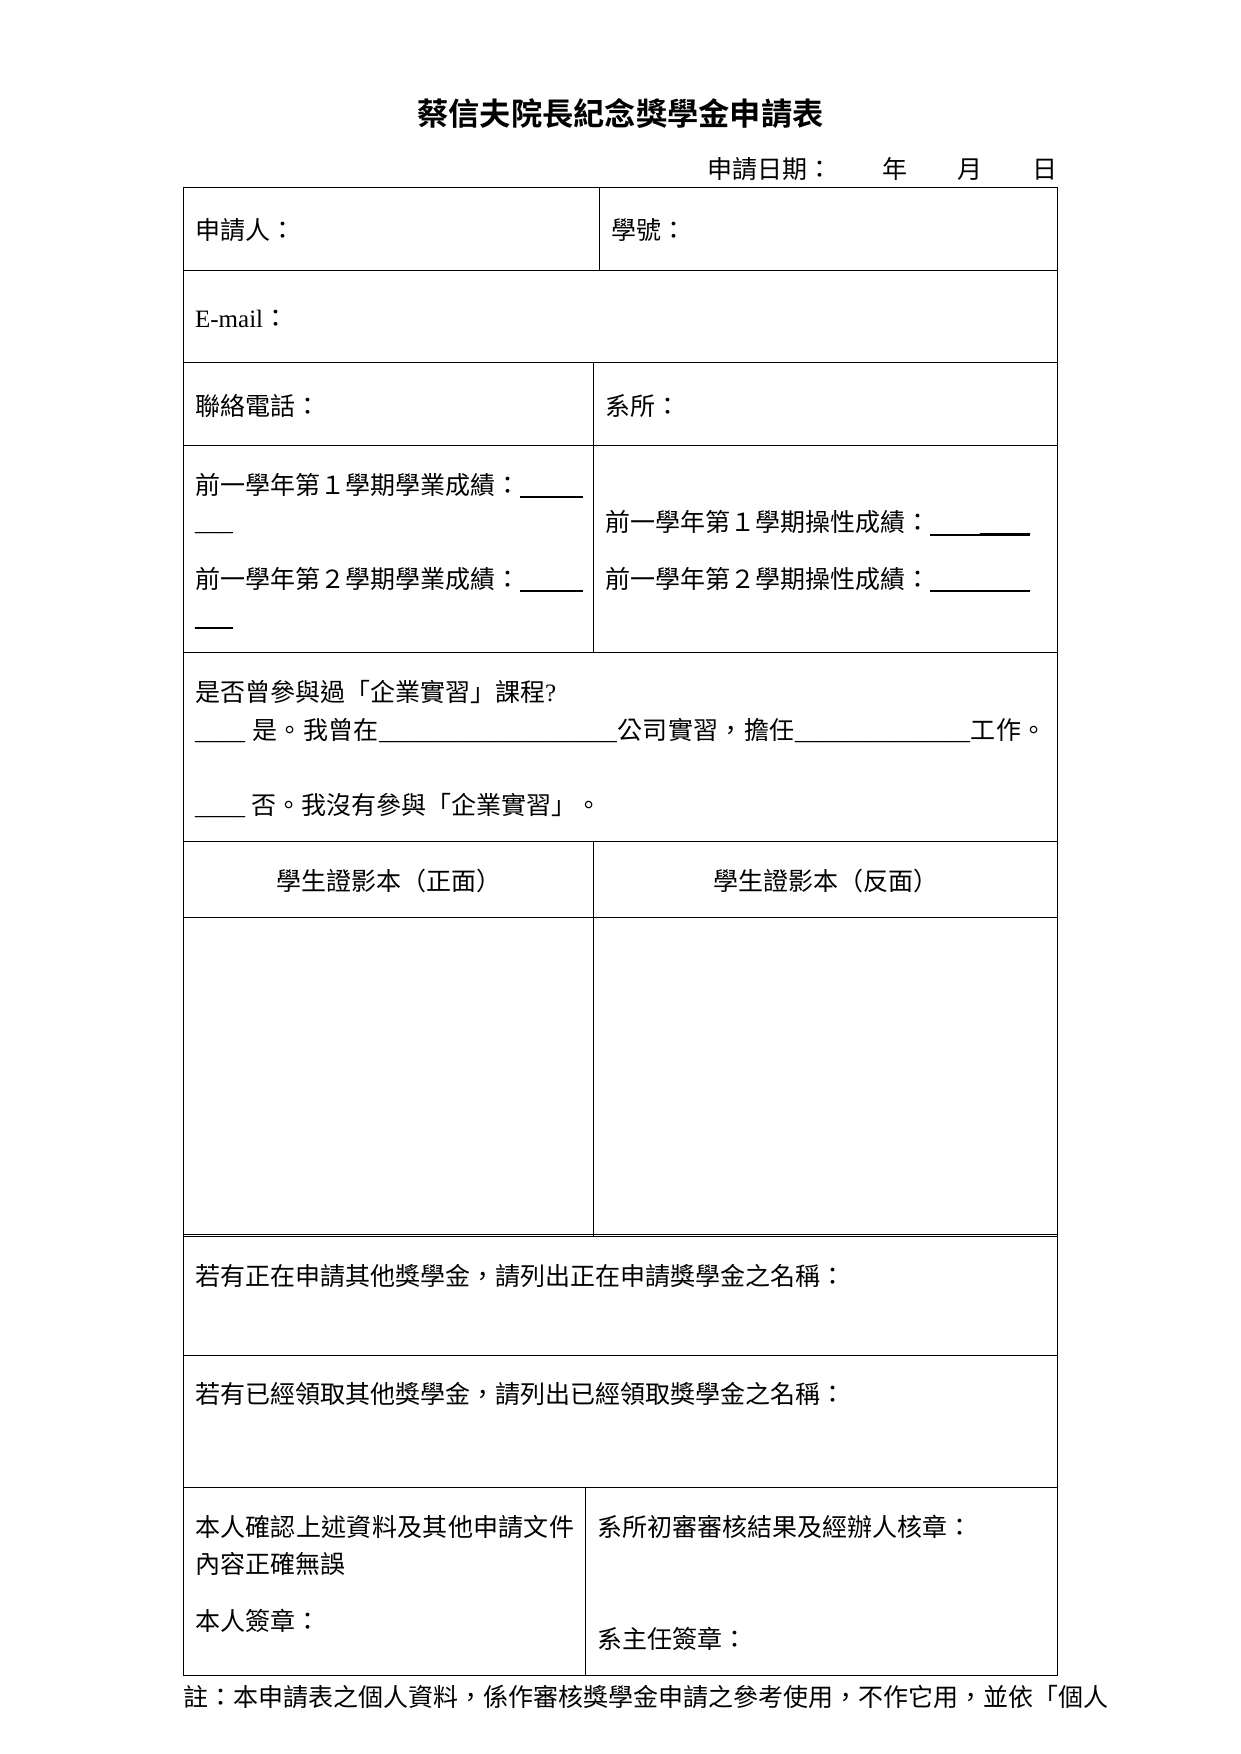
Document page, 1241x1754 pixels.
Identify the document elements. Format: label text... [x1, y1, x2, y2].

table_cell 本人確認上述資料及其他申請文件內容正確無誤 本人簽章： [184, 1488, 585, 1675]
text 蔡信夫院長紀念獎學金申請表 [183, 74, 1057, 149]
table_cell 前一學年第１學期操性成績： ____ 前一學年第２學期操性成績： ____ [594, 446, 1057, 652]
table_cell [594, 918, 1057, 1234]
table_cell 若有已經領取其他獎學金，請列出已經領取獎學金之名稱： [184, 1356, 1057, 1487]
table_header 申請人： [184, 188, 599, 270]
table_cell 系所： [594, 363, 1057, 445]
table_cell 若有正在申請其他獎學金，請列出正在申請獎學金之名稱： [184, 1237, 1057, 1354]
table_cell 前一學年第１學期學業成績： ____ 前一學年第２學期學業成績： ____ [184, 446, 593, 652]
table_cell [184, 918, 593, 1234]
text 申請日期： 年 月 日 [183, 149, 1057, 187]
table_cell E-mail： [184, 271, 1057, 362]
table_cell 系所初審審核結果及經辦人核章： 系主任簽章： [586, 1488, 1057, 1675]
table_cell 學生證影本（反面） [594, 842, 1057, 917]
table_cell 聯絡電話： [184, 363, 593, 445]
table_header 學號： [600, 188, 1057, 270]
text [183, 1676, 1128, 1714]
table_cell 是否曾參與過「企業實習」課程? ____ 是。我曾在___________________公司實習，擔任______________工作。 ____ 否。我沒有參與「企業實習」。 [184, 653, 1057, 841]
table_cell 學生證影本（正面） [184, 842, 593, 917]
